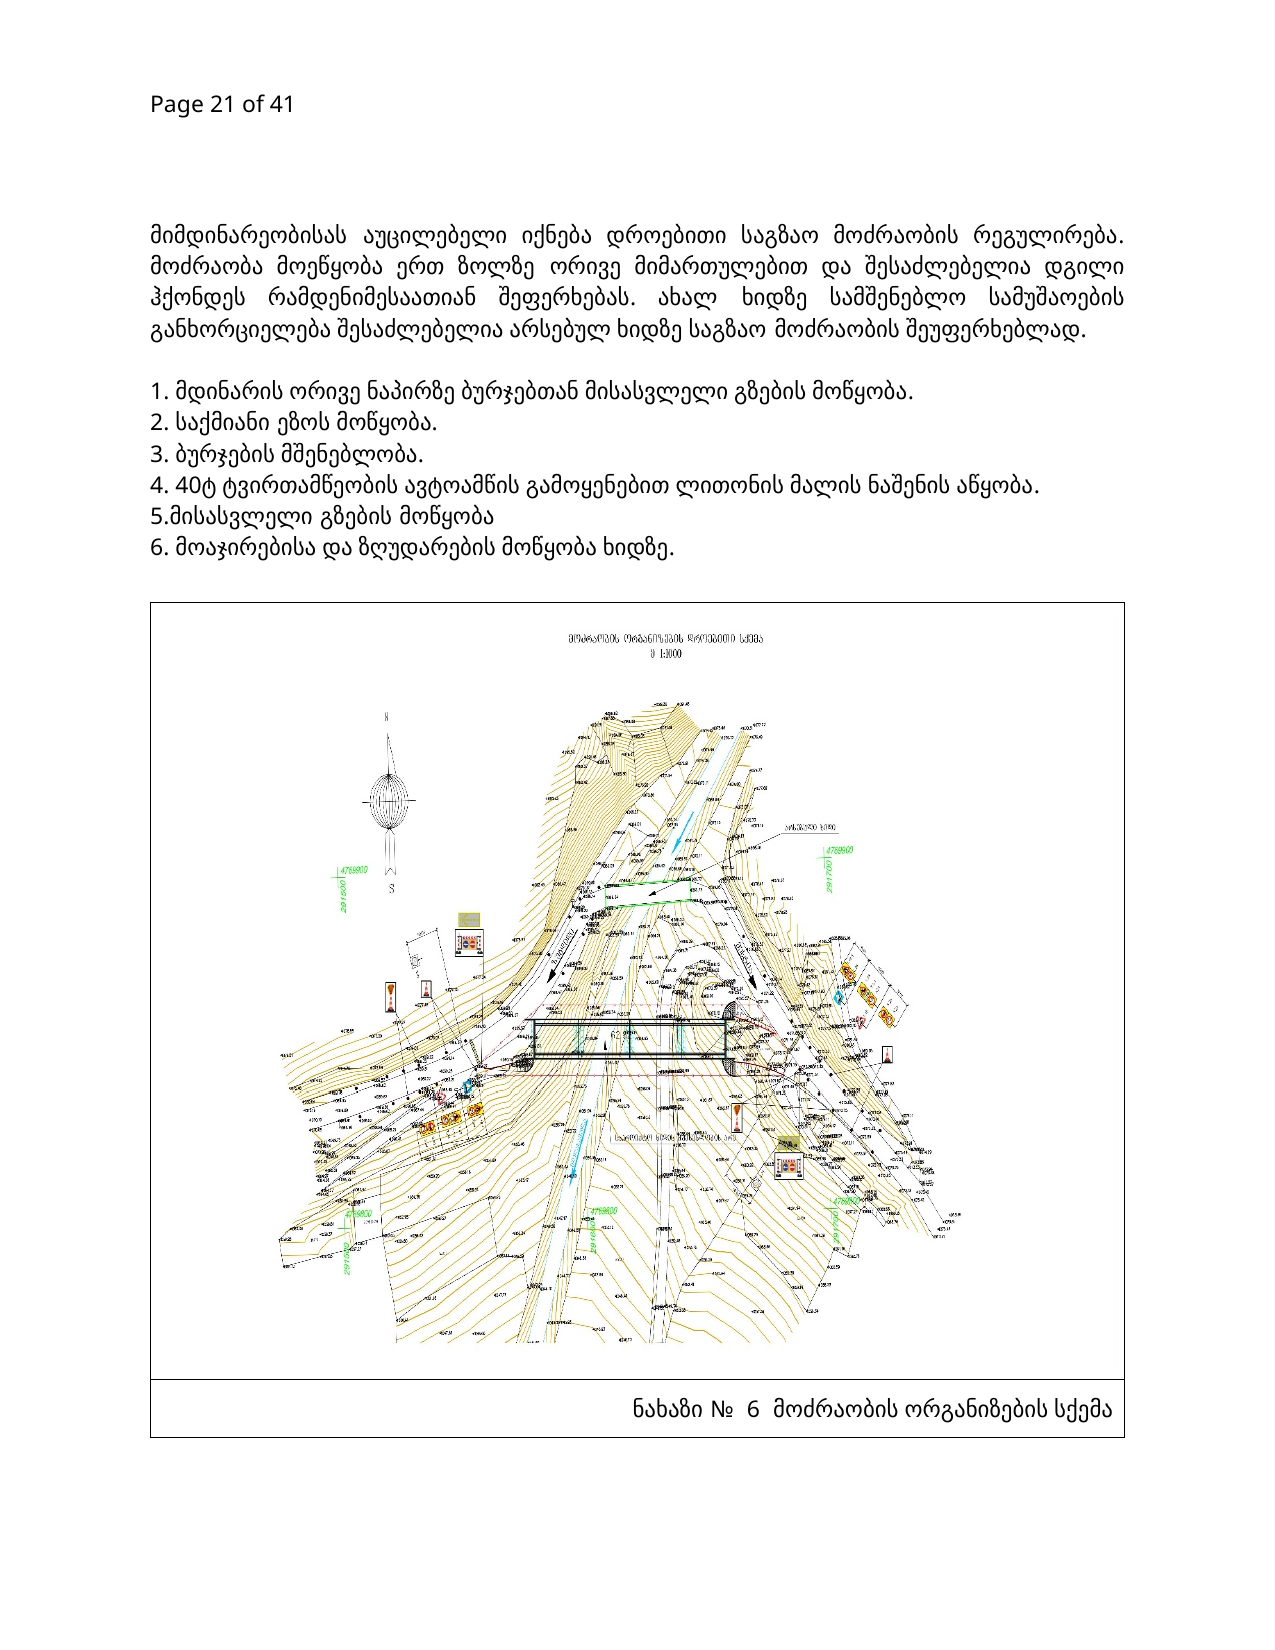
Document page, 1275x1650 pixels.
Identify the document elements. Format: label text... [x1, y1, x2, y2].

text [150, 219, 1125, 344]
text 6. მოაჯირებისა და ზღუდარების მოწყობა ხიდზე. [150, 531, 1125, 562]
table_cell ნახაზი № 6 მოძრაობის ორგანიზების სქემა [151, 1380, 1124, 1437]
text 1. მდინარის ორივე ნაპირზე ბურჯებთან მისასვლელი გზების მოწყობა. [150, 375, 1125, 406]
picture [161, 615, 1117, 1367]
text 3. ბურჯების მშენებლობა. [150, 437, 1125, 469]
table_header [151, 603, 1124, 1379]
text 5.მისასვლელი გზების მოწყობა [150, 500, 1125, 531]
text 4. 40ტ ტვირთამწეობის ავტოამწის გამოყენებით ლითონის მალის ნაშენის აწყობა. [150, 469, 1125, 500]
text 2. საქმიანი ეზოს მოწყობა. [150, 406, 1125, 437]
